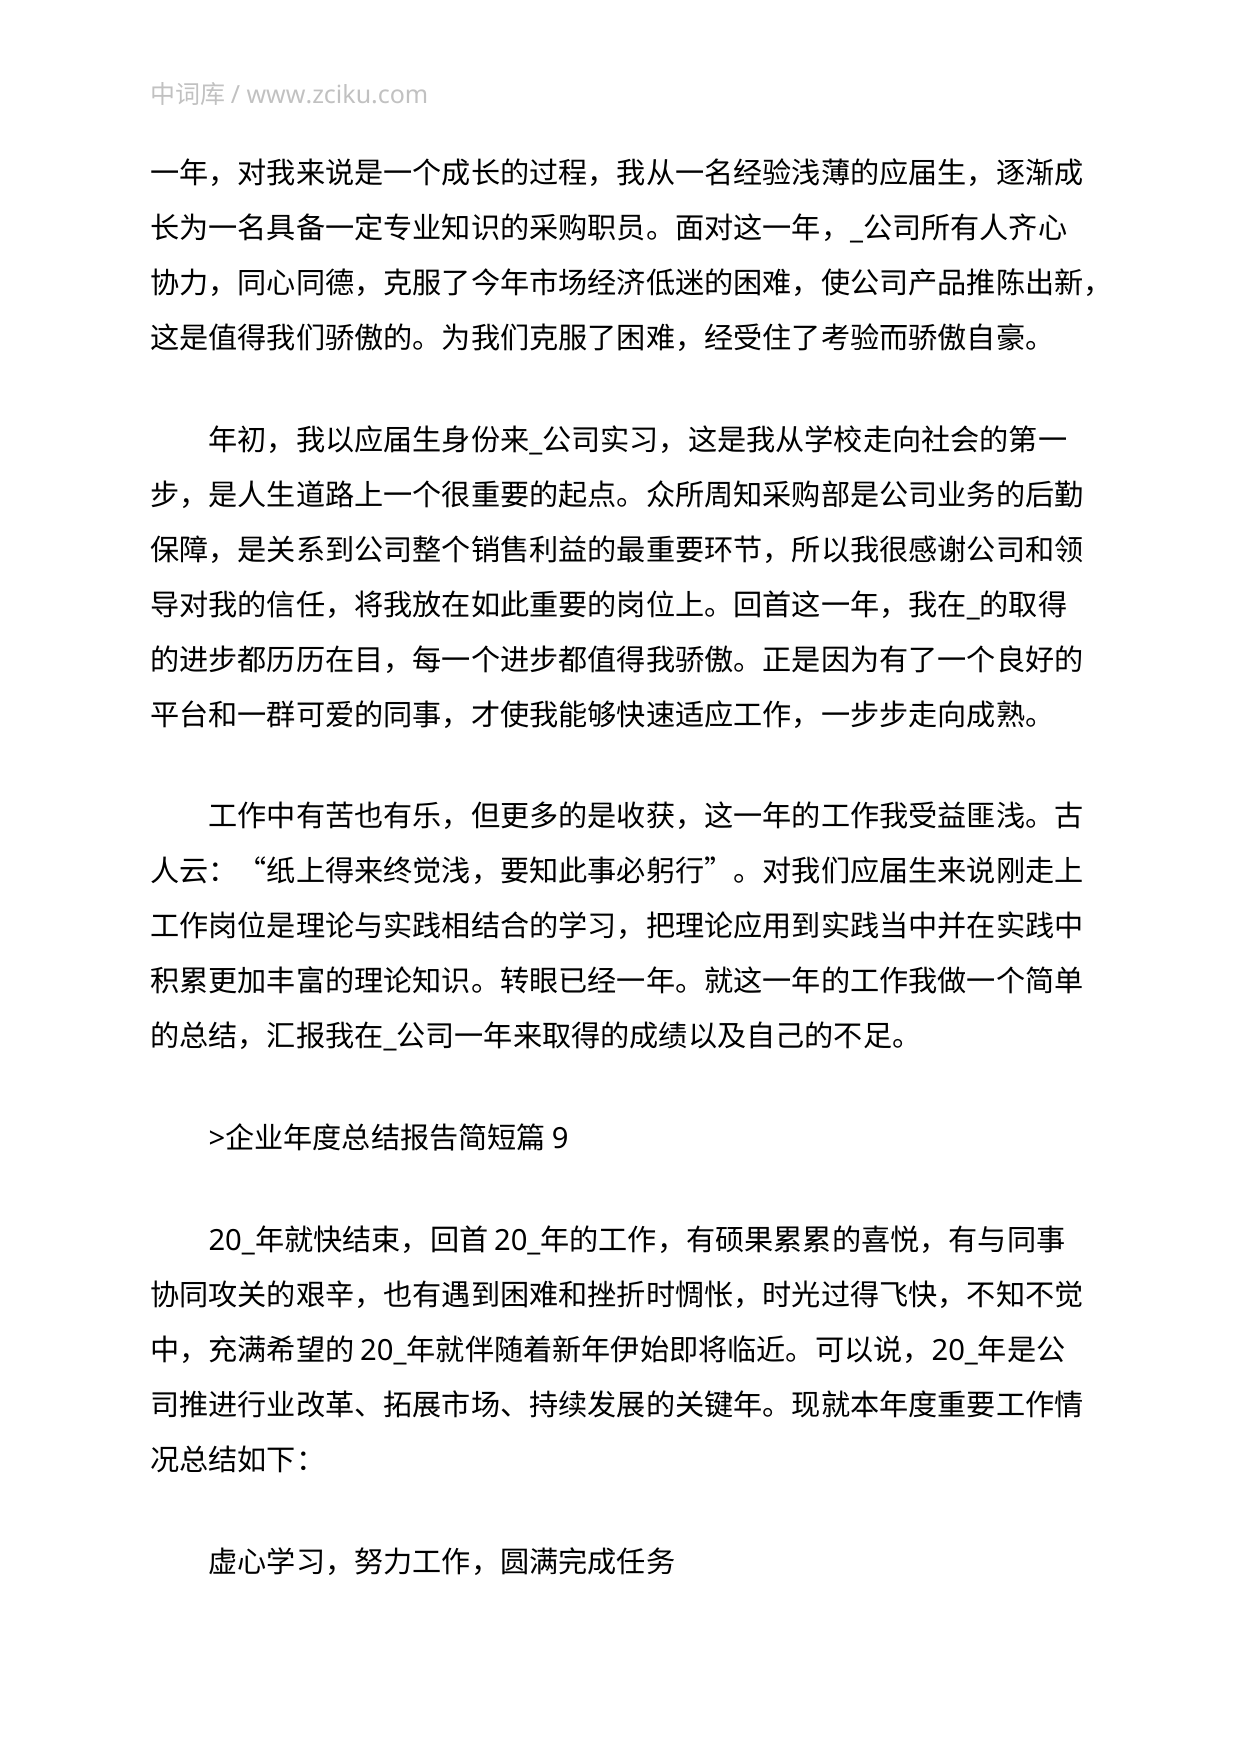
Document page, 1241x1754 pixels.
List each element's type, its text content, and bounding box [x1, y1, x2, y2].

text 年初，我以应届生身份来_公司实习，这是我从学校走向社会的第一步，是人生道路上一个很重要的起点。众所周知采购部是公司业务的后勤保障，是关系到公司整个销售利益的最重要环节，所以我很感谢公司和领导对我的信任，将我放在如此重要的岗位上。回首这一年，我在_的取得的进步都历历在目，每一个进步都值得我骄傲。正是因为有了一个良好的平台和一群可爱的同事，才使我能够快速适应工作，一步步走向成熟。 [150, 417, 1090, 733]
text >企业年度总结报告简短篇9 [150, 1114, 1090, 1157]
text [150, 150, 1090, 357]
text 工作中有苦也有乐，但更多的是收获，这一年的工作我受益匪浅。古人云：“纸上得来终觉浅，要知此事必躬行”。对我们应届生来说刚走上工作岗位是理论与实践相结合的学习，把理论应用到实践当中并在实践中积累更加丰富的理论知识。转眼已经一年。就这一年的工作我做一个简单的总结，汇报我在_公司一年来取得的成绩以及自己的不足。 [150, 793, 1090, 1055]
text 20_年就快结束，回首20_年的工作，有硕果累累的喜悦，有与同事协同攻关的艰辛，也有遇到困难和挫折时惆怅，时光过得飞快，不知不觉中，充满希望的20_年就伴随着新年伊始即将临近。可以说，20_年是公司推进行业改革、拓展市场、持续发展的关键年。现就本年度重要工作情况总结如下： [150, 1217, 1090, 1479]
text 虚心学习，努力工作，圆满完成任务 [150, 1538, 1090, 1580]
